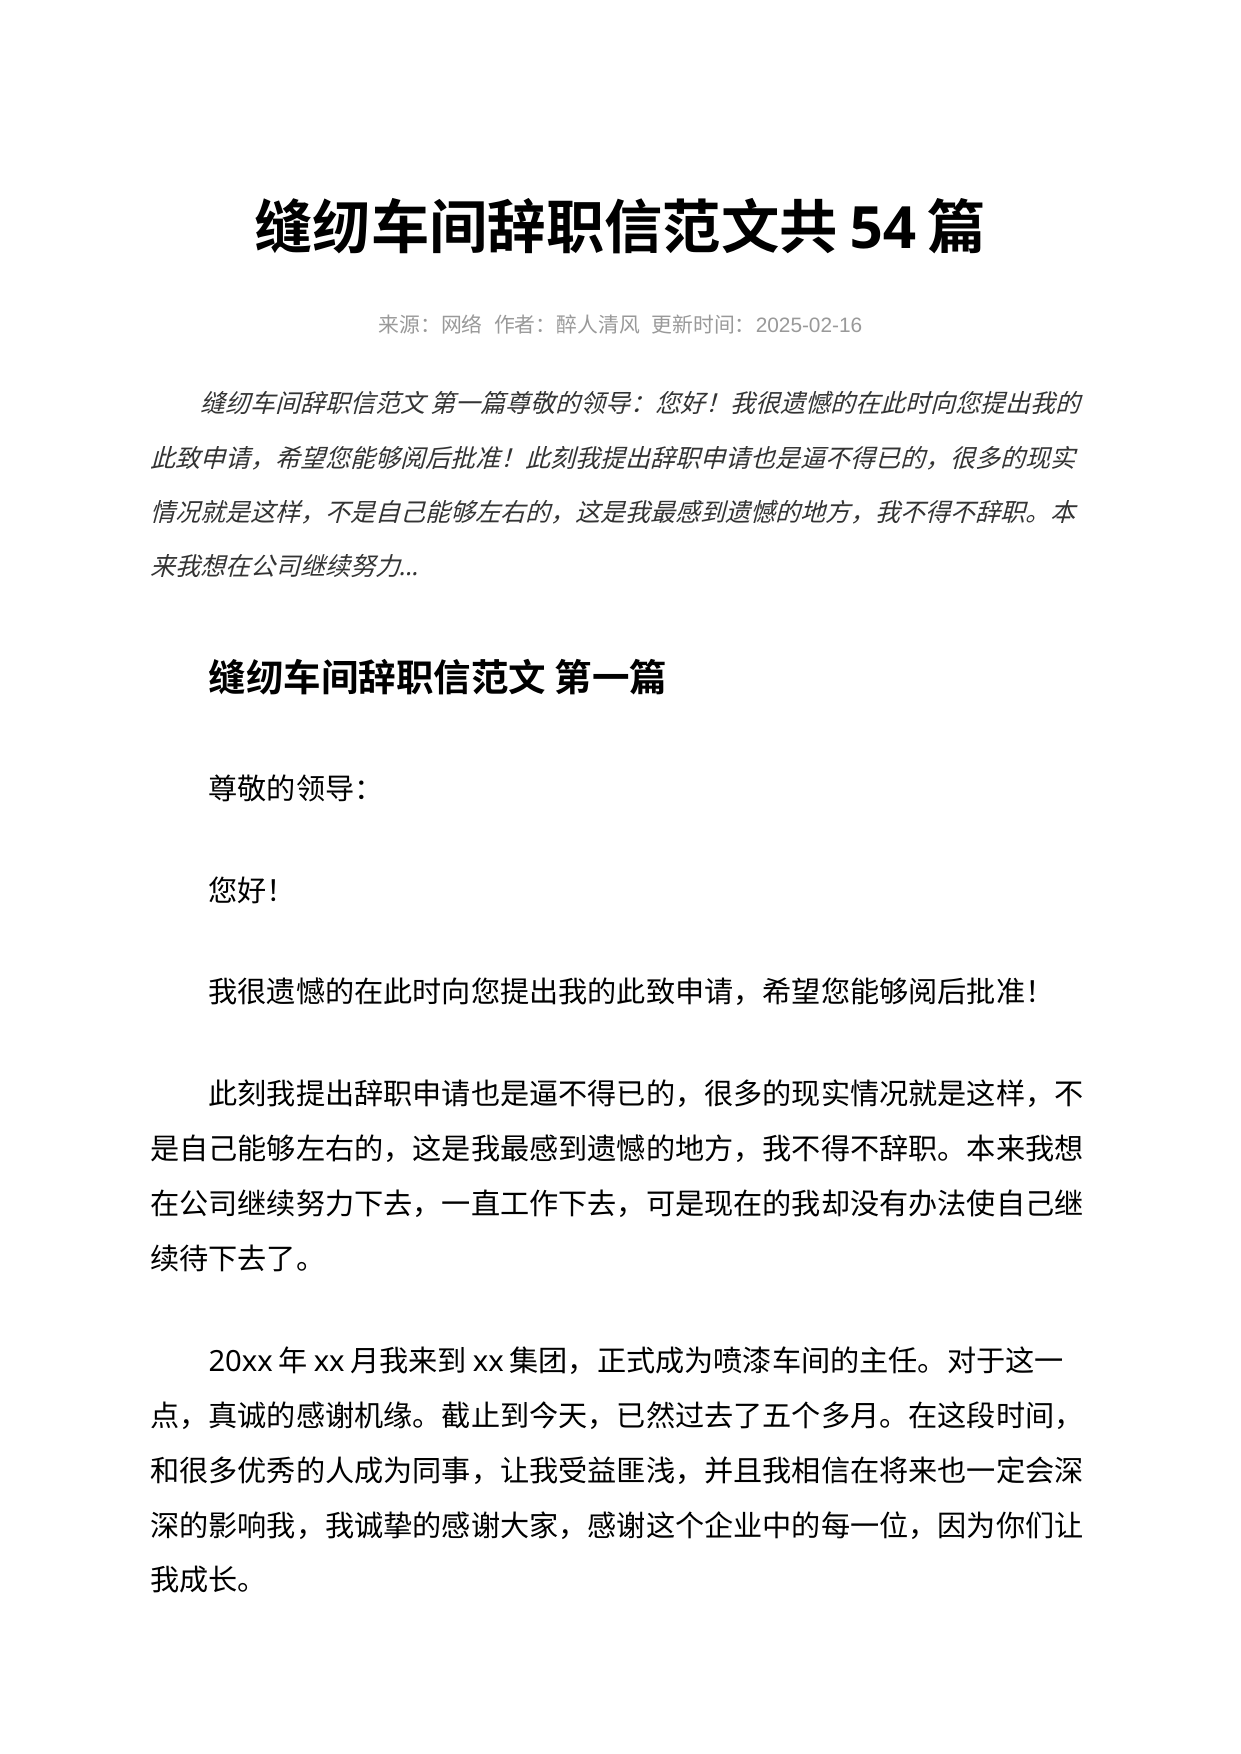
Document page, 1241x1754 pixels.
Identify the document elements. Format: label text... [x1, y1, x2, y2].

text 此刻我提出辞职申请也是逼不得已的，很多的现实情况就是这样，不是自己能够左右的，这是我最感到遗憾的地方，我不得不辞职。本来我想在公司继续努力下去，一直工作下去，可是现在的我却没有办法使自己继续待下去了。 [150, 1071, 1090, 1278]
text 来源：网络 作者：醉人清风 更新时间：2025-02-16 [150, 313, 1090, 337]
text 20xx年xx月我来到xx集团，正式成为喷漆车间的主任。对于这一点，真诚的感谢机缘。截止到今天，已然过去了五个多月。在这段时间，和很多优秀的人成为同事，让我受益匪浅，并且我相信在将来也一定会深深的影响我，我诚挚的感谢大家，感谢这个企业中的每一位，因为你们让我成长。 [150, 1337, 1090, 1599]
text 您好！ [150, 867, 1090, 909]
text 尊敬的领导： [150, 766, 1090, 808]
text 我很遗憾的在此时向您提出我的此致申请，希望您能够阅后批准！ [150, 969, 1090, 1011]
subtitle 缝纫车间辞职信范文共54篇 [150, 181, 1090, 266]
text 缝纫车间辞职信范文 第一篇 [150, 648, 1090, 702]
text 缝纫车间辞职信范文 第一篇尊敬的领导：您好！我很遗憾的在此时向您提出我的此致申请，希望您能够阅后批准！此刻我提出辞职申请也是逼不得已的，很多的现实情况就是这样，不是自己能够左右的，这是我最感到遗憾的地方，我不得不辞职。本来我想在公司继续努力... [150, 384, 1090, 583]
